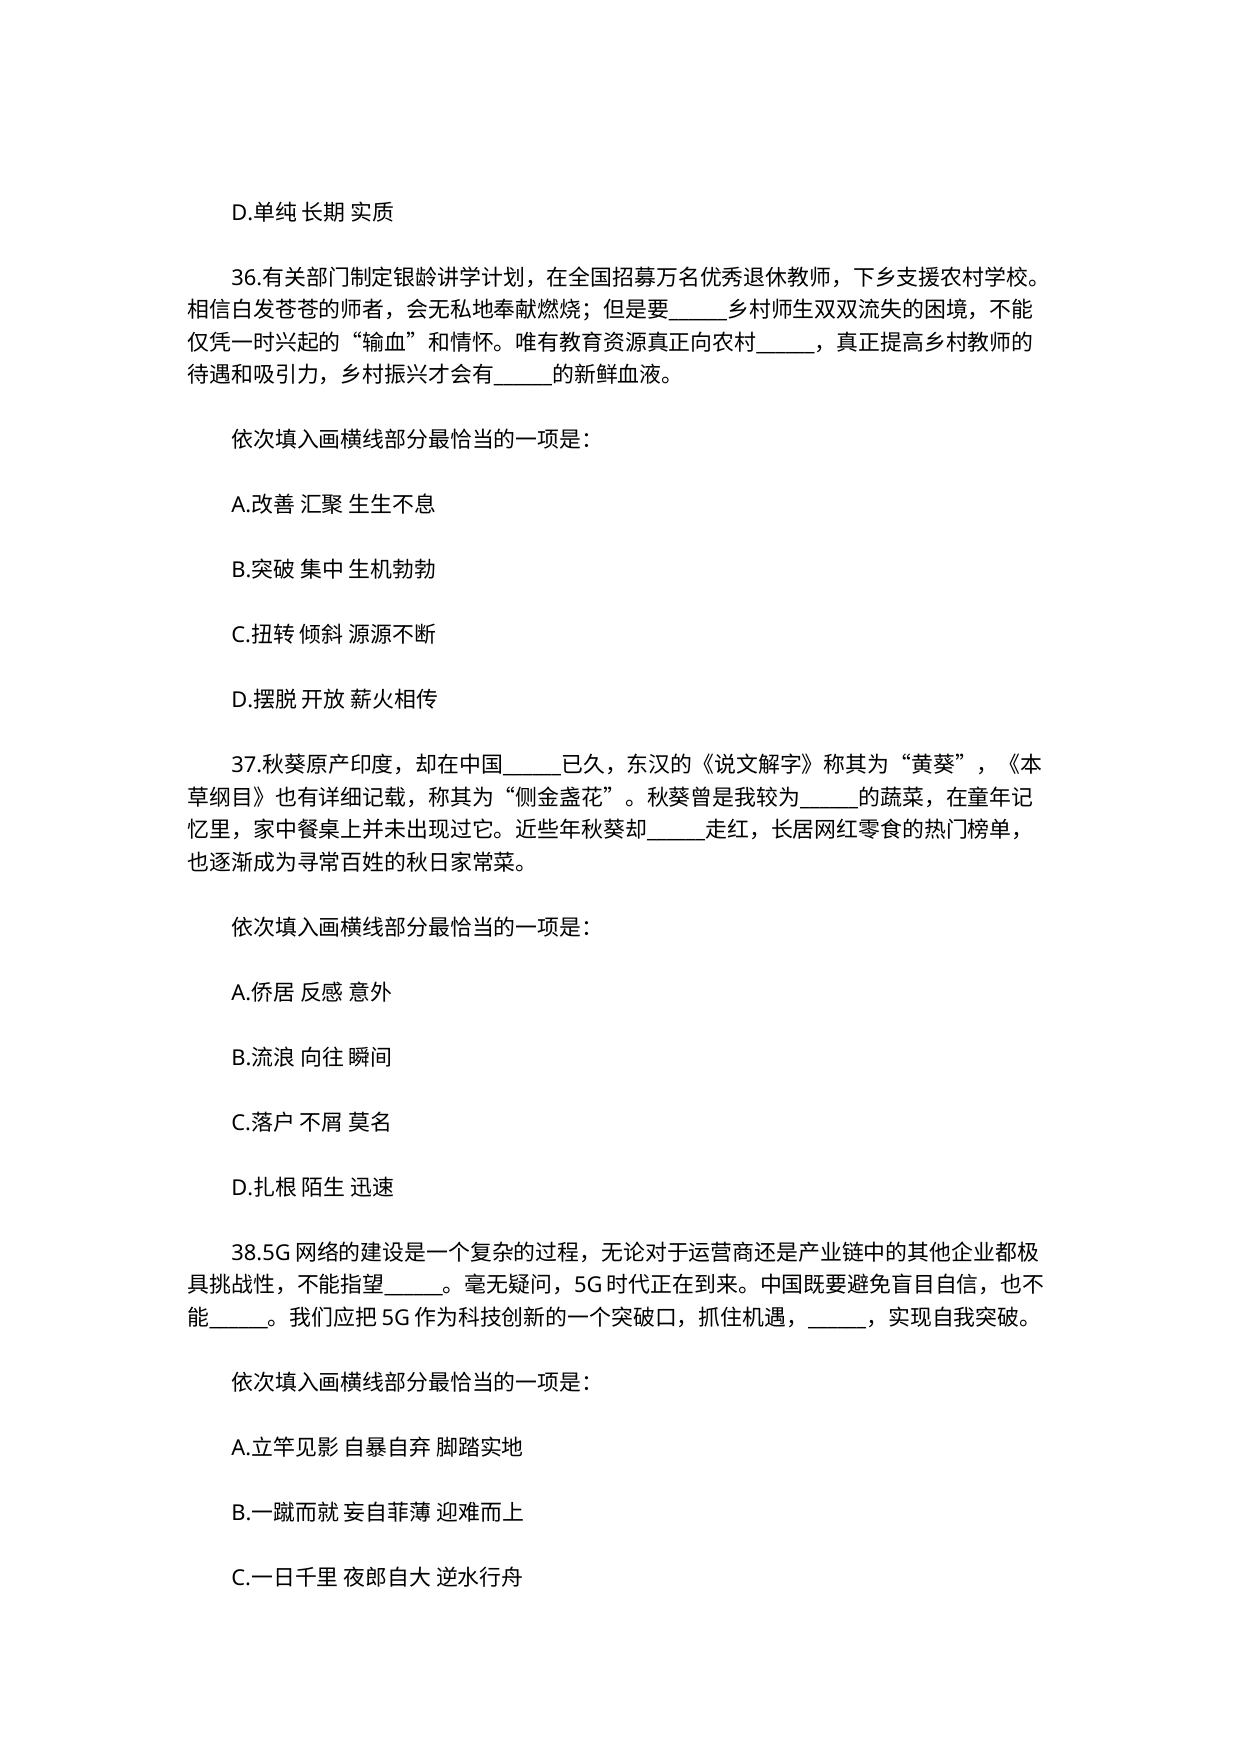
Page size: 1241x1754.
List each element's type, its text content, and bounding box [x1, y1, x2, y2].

text B.一蹴而就 妄自菲薄 迎难而上 [187, 1462, 1053, 1527]
text 依次填入画横线部分最恰当的一项是： [187, 877, 1053, 942]
text D.扎根 陌生 迅速 [187, 1137, 1053, 1202]
text B.流浪 向往 瞬间 [187, 1007, 1053, 1072]
text A.改善 汇聚 生生不息 [187, 454, 1053, 519]
text 依次填入画横线部分最恰当的一项是： [187, 1332, 1053, 1397]
text C.落户 不屑 莫名 [187, 1072, 1053, 1137]
text C.一日千里 夜郎自大 逆水行舟 [187, 1527, 1053, 1592]
text 38.5G网络的建设是一个复杂的过程，无论对于运营商还是产业链中的其他企业都极具挑战性，不能指望______。毫无疑问，5G时代正在到来。中国既要避免盲目自信，也不能______。我们应把5G作为科技创新的一个突破口，抓住机遇，______，实现自我突破。 [187, 1202, 1053, 1332]
text A.立竿见影 自暴自弃 脚踏实地 [187, 1397, 1053, 1462]
text D.摆脱 开放 薪火相传 [187, 649, 1053, 714]
text 依次填入画横线部分最恰当的一项是： [187, 389, 1053, 454]
text 36.有关部门制定银龄讲学计划，在全国招募万名优秀退休教师，下乡支援农村学校。相信白发苍苍的师者，会无私地奉献燃烧；但是要______乡村师生双双流失的困境，不能仅凭一时兴起的“输血”和情怀。唯有教育资源真正向农村______，真正提高乡村教师的待遇和吸引力，乡村振兴才会有______的新鲜血液。 [187, 227, 1053, 389]
text B.突破 集中 生机勃勃 [187, 519, 1053, 584]
text A.侨居 反感 意外 [187, 942, 1053, 1007]
text 37.秋葵原产印度，却在中国______已久，东汉的《说文解字》称其为“黄葵”，《本草纲目》也有详细记载，称其为“侧金盏花”。秋葵曾是我较为______的蔬菜，在童年记忆里，家中餐桌上并未出现过它。近些年秋葵却______走红，长居网红零食的热门榜单，也逐渐成为寻常百姓的秋日家常菜。 [187, 714, 1053, 877]
text D.单纯 长期 实质 [187, 162, 1053, 227]
text C.扭转 倾斜 源源不断 [187, 584, 1053, 649]
